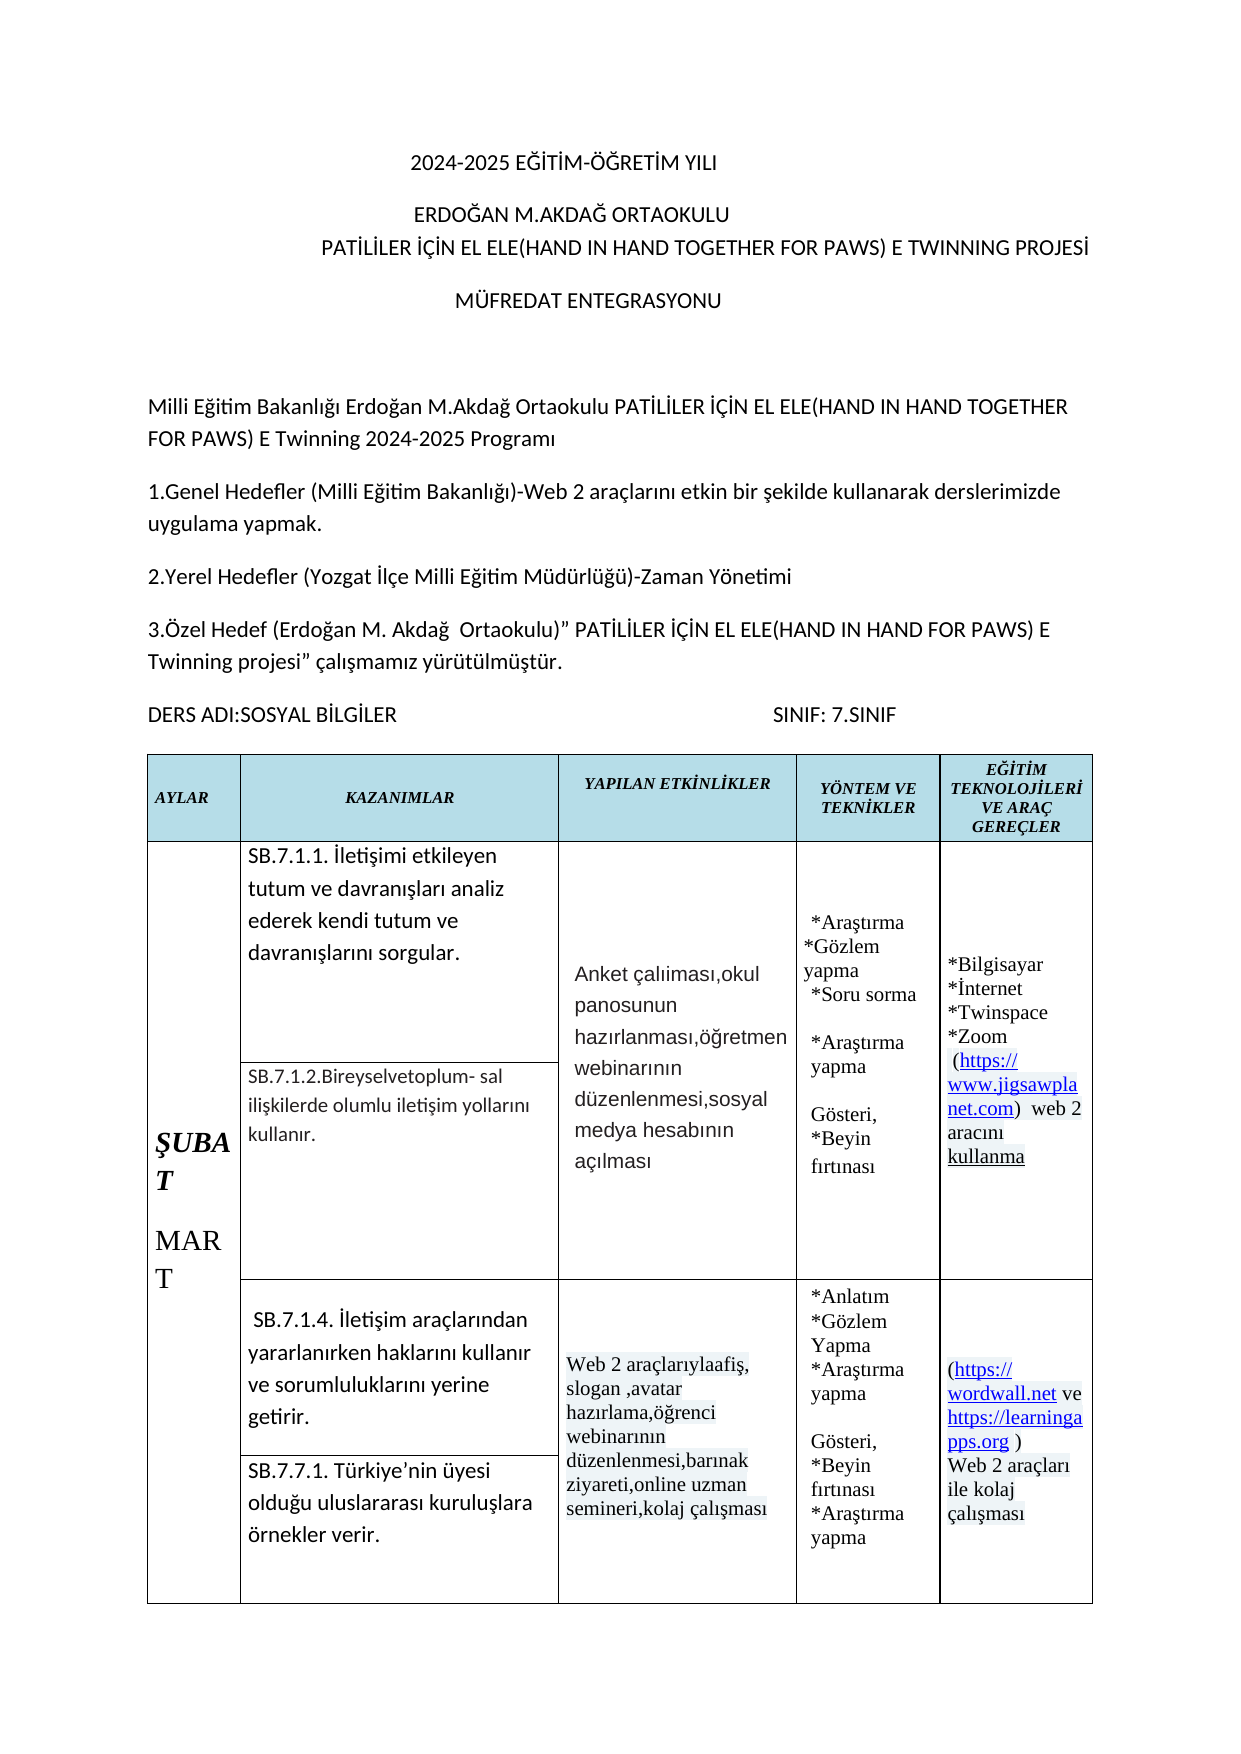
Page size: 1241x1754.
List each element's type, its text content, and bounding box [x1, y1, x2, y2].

text Milli Eğitim Bakanlığı Erdoğan M.Akdağ Ortaokulu PATİLİLER İÇİN EL ELE(HAND IN HAND TOGETHER FOR PAWS) E Twinning 2024-2025 Programı [148, 392, 1093, 452]
table_header YAPILAN ETKİNLİKLER [559, 755, 796, 841]
text ERDOĞAN M.AKDAĞ ORTAOKULU PATİLİLER İÇİN EL ELE(HAND IN HAND TOGETHER FOR PAWS) E TWINNING PROJESİ [148, 201, 1093, 261]
table_cell ŞUBAT MART [148, 842, 240, 1602]
table_cell SB.7.1.4. İletişim araçlarından yararlanırken haklarını kullanır ve sorumluluklarını yerine getirir. [241, 1280, 558, 1455]
table_header AYLAR [148, 755, 240, 841]
table_cell SB.7.1.1. İletişimi etkileyen tutum ve davranışları analiz ederek kendi tutum ve davranışlarını sorgular. [241, 842, 558, 1062]
table_cell SB.7.7.1. Türkiye’nin üyesi olduğu uluslararası kuruluşlara örnekler verir. [241, 1456, 558, 1602]
text 1.Genel Hedefler (Milli Eğitim Bakanlığı)-Web 2 araçlarını etkin bir şekilde kullanarak derslerimizde uygulama yapmak. [148, 477, 1093, 537]
table_cell *Bilgisayar *İnternet *Twinspace *Zoom (https://www.jigsawplanet.com) web 2 aracını kullanma [941, 842, 1092, 1279]
table_cell Web 2 araçlarıylaafiş, slogan ,avatar hazırlama,öğrenci webinarının düzenlenmesi,barınak ziyareti,online uzman semineri,kolaj çalışması [559, 1280, 796, 1602]
text 2024-2025 EĞİTİM-ÖĞRETİM YILI [148, 148, 1093, 176]
table_cell SB.7.1.2.Bireyselvetoplum- sal ilişkilerde olumlu iletişim yollarını kullanır. [241, 1063, 558, 1279]
table_cell *Anlatım *Gözlem Yapma *Araştırma yapma Gösteri, *Beyin fırtınası *Araştırma yapma [797, 1280, 939, 1602]
table_header YÖNTEM VE TEKNİKLER [797, 755, 939, 841]
table_cell Anket çalıiması,okul panosunun hazırlanması,öğretmen webinarının düzenlenmesi,sosyal medya hesabının açılması [559, 842, 796, 1279]
text 2.Yerel Hedefler (Yozgat İlçe Milli Eğitim Müdürlüğü)-Zaman Yönetimi [148, 562, 1093, 590]
table_header EĞİTİM TEKNOLOJİLERİ VE ARAÇ GEREÇLER [941, 755, 1092, 841]
text MÜFREDAT ENTEGRASYONU [148, 286, 1093, 314]
text 3.Özel Hedef (Erdoğan M. Akdağ Ortaokulu)” PATİLİLER İÇİN EL ELE(HAND IN HAND FOR PAWS) E Twinning projesi” çalışmamız yürütülmüştür. [148, 615, 1093, 676]
text DERS ADI:SOSYAL BİLGİLER SINIF: 7.SINIF [148, 701, 1093, 728]
table_cell (https://wordwall.net ve https://learningapps.org ) Web 2 araçları ile kolaj çalışması [941, 1280, 1092, 1602]
table_cell *Araştırma *Gözlem yapma *Soru sorma *Araştırma yapma Gösteri, *Beyin fırtınası [797, 842, 939, 1279]
table_header KAZANIMLAR [241, 755, 558, 841]
